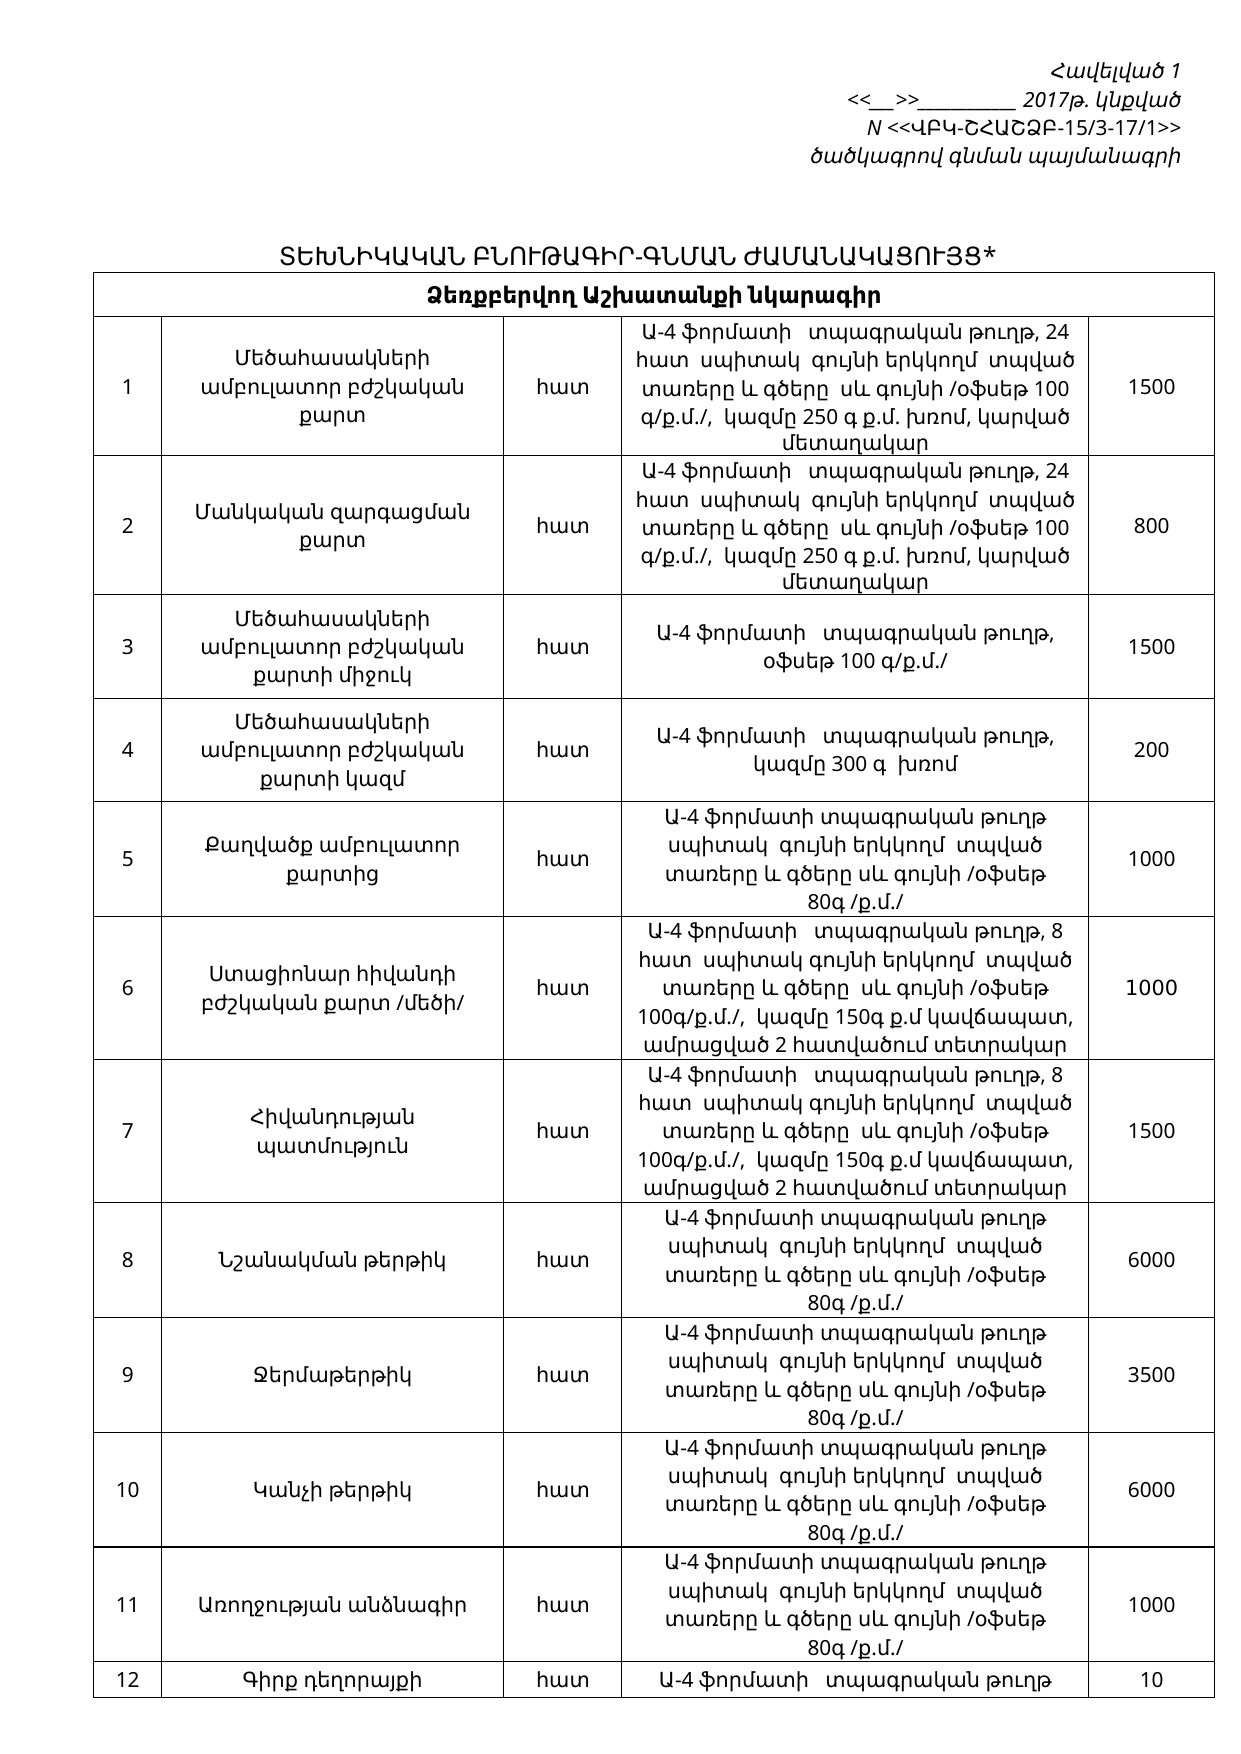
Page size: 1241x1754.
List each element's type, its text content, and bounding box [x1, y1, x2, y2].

table_cell Ա-4 ֆորմատի տպագրական թուղթ, 24 հատ սպիտակ գույնի երկկողմ տպված տառերը և գծերը սև գույնի /օֆսեթ 100 գ/ք.մ./, կազմը 250 գ ք.մ. խռոմ, կարված մետաղակար [622, 317, 1088, 455]
table_cell հատ [504, 317, 621, 455]
table_cell 1000 [1089, 1548, 1214, 1661]
table_cell հատ [504, 1548, 621, 1661]
table_cell Ա-4 ֆորմատի տպագրական թուղթ սպիտակ գույնի երկկողմ տպված տառերը և գծերը սև գույնի /օֆսեթ 80գ /ք.մ./ [622, 1203, 1088, 1317]
table_cell Ա-4 ֆորմատի տպագրական թուղթ, 8 հատ սպիտակ գույնի երկկողմ տպված տառերը և գծերը սև գույնի /օֆսեթ 100գ/ք.մ./, կազմը 150գ ք.մ կավճապատ, ամրացված 2 հատվածում տետրակար [622, 1060, 1088, 1202]
table_cell 9 [94, 1318, 161, 1432]
table_cell 200 [1089, 699, 1214, 801]
table_cell հատ [504, 1318, 621, 1432]
table_cell հատ [504, 1060, 621, 1202]
table_cell Մեծահասակների ամբուլատոր բժշկական քարտի կազմ [162, 699, 503, 801]
table_cell Ա-4 ֆորմատի տպագրական թուղթ սպիտակ գույնի երկկողմ տպված տառերը և գծերը սև գույնի /օֆսեթ 80գ /ք.մ./ [622, 1548, 1088, 1661]
table_cell Կանչի թերթիկ [162, 1433, 503, 1546]
table_cell հատ [504, 456, 621, 594]
table_cell 10 [1089, 1662, 1214, 1697]
text <<___>>____________ 2017թ. կնքված [94, 85, 1181, 113]
table_cell Ա-4 ֆորմատի տպագրական թուղթ, 8 հատ սպիտակ գույնի երկկողմ տպված տառերը և գծերը սև գույնի /օֆսեթ 100գ/ք.մ./, կազմը 150գ ք.մ կավճապատ, ամրացված 2 հատվածում տետրակար [622, 917, 1088, 1059]
table_cell Մեծահասակների ամբուլատոր բժշկական քարտ [162, 317, 503, 455]
table_cell 1 [94, 317, 161, 455]
table_cell հատ [504, 917, 621, 1059]
table_cell 4 [94, 699, 161, 801]
table_cell Ստացիոնար հիվանդի բժշկական քարտ /մեծի/ [162, 917, 503, 1059]
table_cell Ա-4 ֆորմատի տպագրական թուղթ, օֆսեթ 100 գ/ք.մ./ [622, 595, 1088, 697]
table_cell Քաղվածք ամբուլատոր քարտից [162, 802, 503, 916]
table_cell հատ [504, 1203, 621, 1317]
table_cell 6 [94, 917, 161, 1059]
table_cell 2 [94, 456, 161, 594]
table_cell 1000 [1089, 917, 1214, 1059]
text Հավելված 1 [94, 56, 1181, 85]
table_cell Հիվանդության պատմություն [162, 1060, 503, 1202]
table_cell 1000 [1089, 802, 1214, 916]
table_cell Ա-4 ֆորմատի տպագրական թուղթ սպիտակ գույնի երկկողմ տպված տառերը և գծերը սև գույնի /օֆսեթ 80գ /ք.մ./ [622, 1433, 1088, 1546]
table_cell հատ [504, 1662, 621, 1697]
text N <<ՎԲԿ-ՇՀԱՇՁԲ-15/3-17/1>> [94, 113, 1181, 142]
table_cell 8 [94, 1203, 161, 1317]
table_cell 10 [94, 1433, 161, 1546]
table_cell Ա-4 ֆորմատի տպագրական թուղթ սպիտակ գույնի երկկողմ տպված տառերը և գծերը սև գույնի /օֆսեթ 80գ /ք.մ./ [622, 1318, 1088, 1432]
table_cell Մանկական զարգացման քարտ [162, 456, 503, 594]
table_cell 1500 [1089, 1060, 1214, 1202]
table_cell Ա-4 ֆորմատի տպագրական թուղթ, կազմը 300 գ խռոմ [622, 699, 1088, 801]
table_cell հատ [504, 595, 621, 697]
table_cell 1500 [1089, 317, 1214, 455]
text ծածկագրով գնման պայմանագրի [94, 142, 1181, 170]
text ՏԵԽՆԻԿԱԿԱՆ ԲՆՈՒԹԱԳԻՐ-ԳՆՄԱՆ ԺԱՄԱՆԱԿԱՑՈՒՅՑ* [94, 238, 1181, 272]
table_cell 7 [94, 1060, 161, 1202]
table_cell Առողջության անձնագիր [162, 1548, 503, 1661]
table_cell Նշանակման թերթիկ [162, 1203, 503, 1317]
table_cell Ա-4 ֆորմատի տպագրական թուղթ, 24 հատ սպիտակ գույնի երկկողմ տպված տառերը և գծերը սև գույնի /օֆսեթ 100 գ/ք.մ./, կազմը 250 գ ք.մ. խռոմ, կարված մետաղակար [622, 456, 1088, 594]
table_cell Ջերմաթերթիկ [162, 1318, 503, 1432]
table_cell հատ [504, 1433, 621, 1546]
table_cell 800 [1089, 456, 1214, 594]
table_cell հատ [504, 699, 621, 801]
table_cell Ա-4 ֆորմատի տպագրական թուղթ սպիտակ գույնի երկկողմ տպված տառերը և գծերը սև գույնի /օֆսեթ 80գ /ք.մ./ [622, 802, 1088, 916]
table_cell հատ [504, 802, 621, 916]
table_cell 5 [94, 802, 161, 916]
table_cell 3500 [1089, 1318, 1214, 1432]
table_cell Մեծահասակների ամբուլատոր բժշկական քարտի միջուկ [162, 595, 503, 697]
table_cell 6000 [1089, 1433, 1214, 1546]
table_header Ձեռքբերվող Աշխատանքի նկարագիր [94, 273, 1214, 316]
table_cell 6000 [1089, 1203, 1214, 1317]
table_cell 11 [94, 1548, 161, 1661]
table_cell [162, 1662, 503, 1697]
table_cell 1500 [1089, 595, 1214, 697]
table_cell 12 [94, 1662, 161, 1697]
table_cell 3 [94, 595, 161, 697]
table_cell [622, 1662, 1088, 1697]
